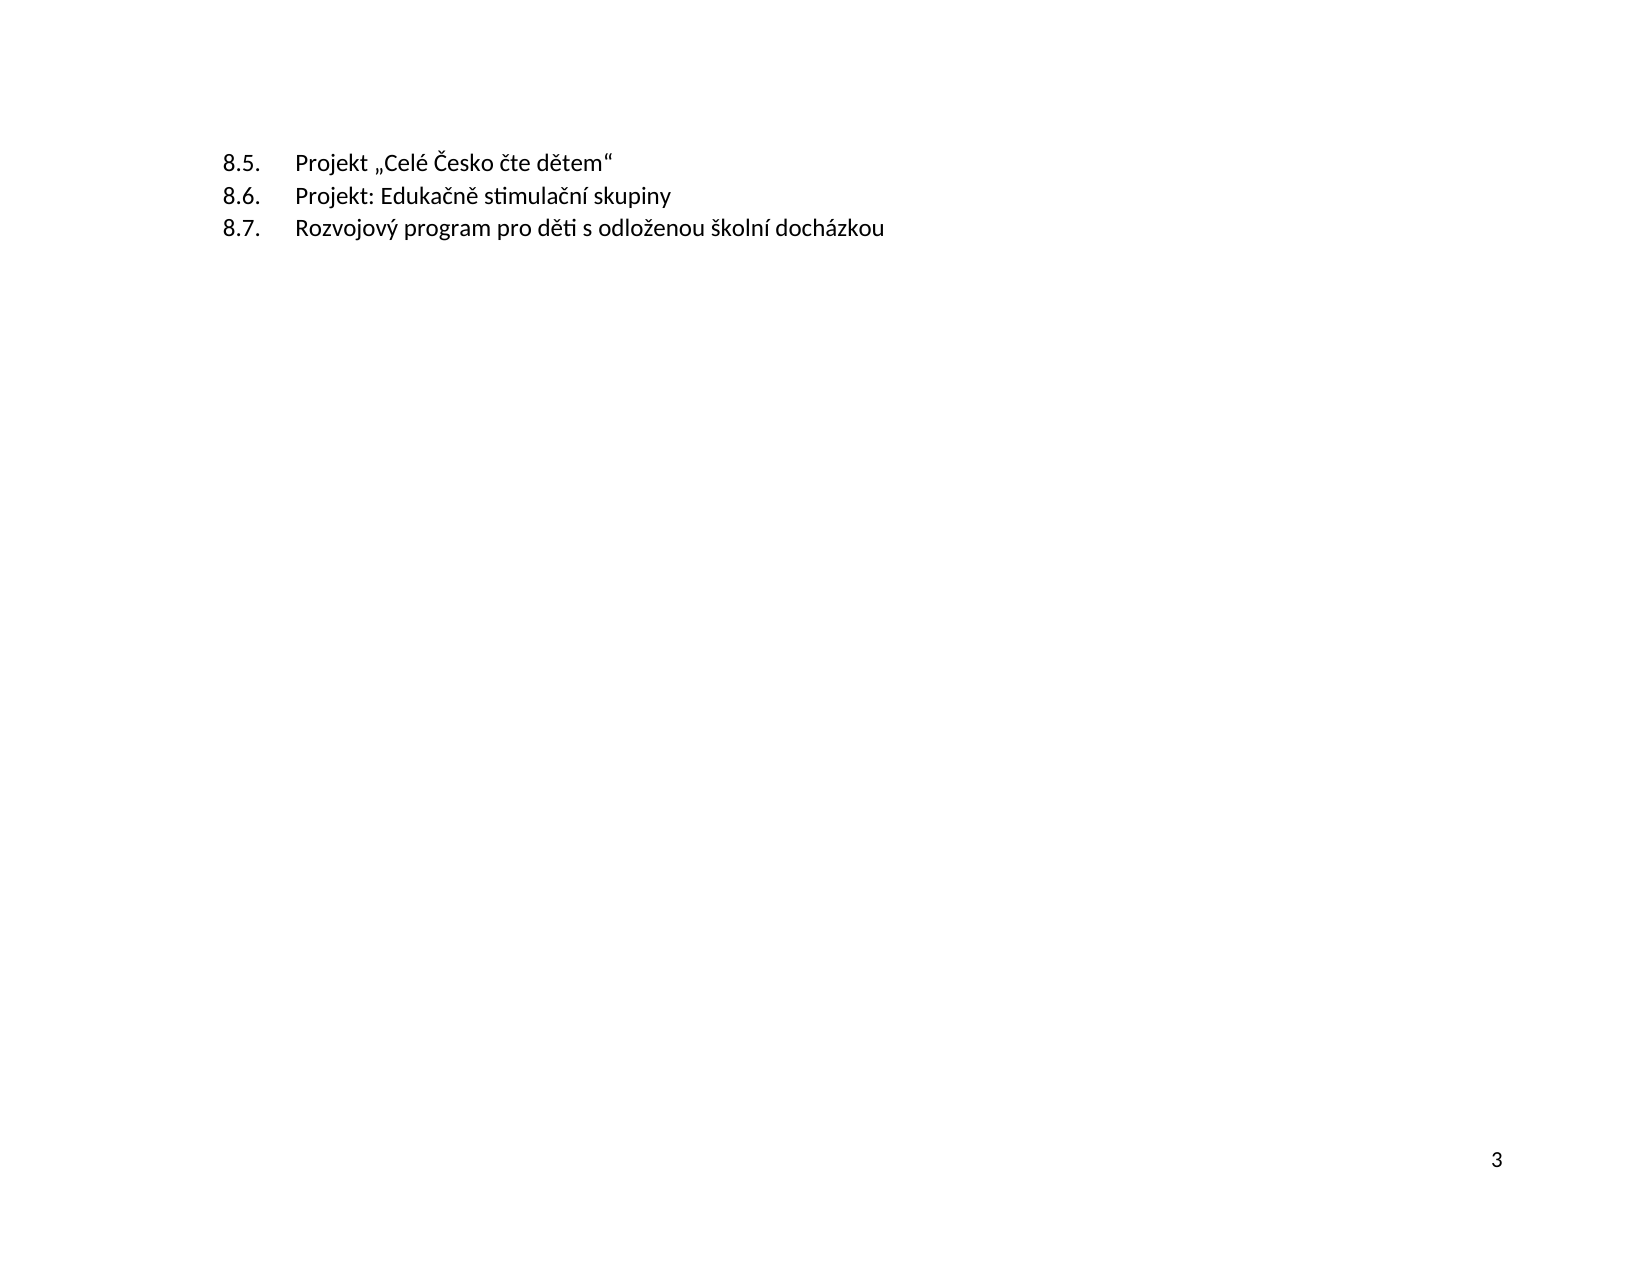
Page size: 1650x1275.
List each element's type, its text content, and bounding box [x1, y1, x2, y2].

list Rozvojový program pro děti s odloženou školní docházkou [223, 212, 1502, 243]
list Projekt: Edukačně stimulační skupiny [223, 180, 1502, 210]
list Projekt „Celé Česko čte dětem“ [223, 148, 1502, 178]
